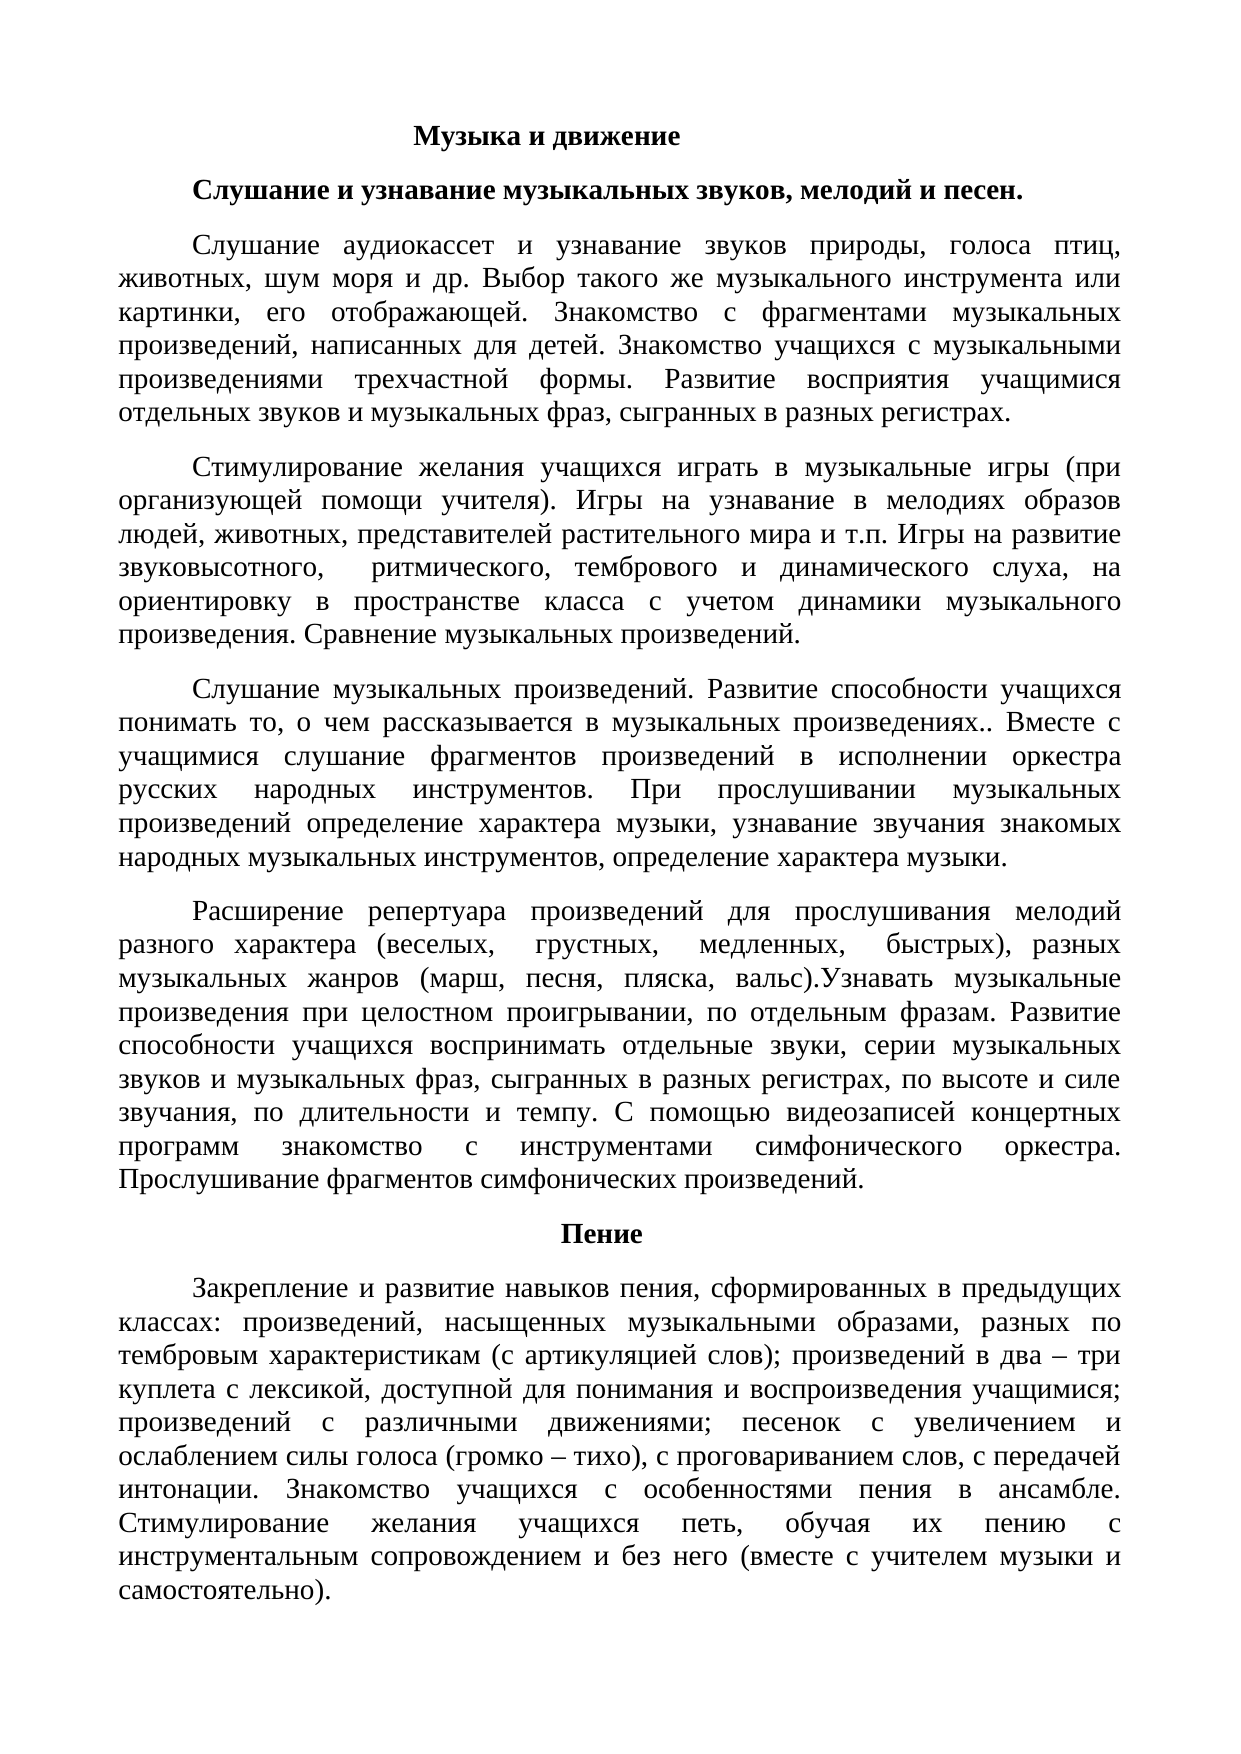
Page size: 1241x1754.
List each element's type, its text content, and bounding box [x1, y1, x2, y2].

text Слушание аудиокассет и узнавание звуков природы, голоса птиц, животных, шум моря и др. Выбор такого же музыкального инструмента или картинки, его отображающей. Знакомство с фрагментами музыкальных произведений, написанных для детей. Знакомство учащихся с музыкальными произведениями трехчастной формы. Развитие восприятия учащимися отдельных звуков и музыкальных фраз, сыгранных в разных регистрах. [118, 227, 1122, 428]
text Расширение репертуара произведений для прослушивания мелодий разного характера (веселых, грустных, медленных, быстрых), разных музыкальных жанров (марш, песня, пляска, вальс).Узнавать музыкальные произведения при целостном проигрывании, по отдельным фразам. Развитие способности учащихся воспринимать отдельные звуки, серии музыкальных звуков и музыкальных фраз, сыгранных в разных регистрах, по высоте и силе звучания, по длительности и темпу. С помощью видеозаписей концертных программ знакомство с инструментами симфонического оркестра. Прослушивание фрагментов симфонических произведений. [118, 893, 1122, 1195]
text Закрепление и развитие навыков пения, сформированных в предыдущих классах: произведений, насыщенных музыкальными образами, разных по тембровым характеристикам (с артикуляцией слов); произведений в два – три куплета с лексикой, доступной для понимания и воспроизведения учащимися; произведений с различными движениями; песенок с увеличением и ослаблением силы голоса (громко – тихо), с проговариванием слов, с передачей интонации. Знакомство учащихся с особенностями пения в ансамбле. Стимулирование желания учащихся петь, обучая их пению с инструментальным сопровождением и без него (вместе с учителем музыки и самостоятельно). [118, 1270, 1122, 1606]
text Пение [487, 1216, 1122, 1249]
text Слушание и узнавание музыкальных звуков, мелодий и песен. [118, 172, 1122, 206]
text Музыка и движение [339, 118, 1122, 152]
text Стимулирование желания учащихся играть в музыкальные игры (при организующей помощи учителя). Игры на узнавание в мелодиях образов людей, животных, представителей растительного мира и т.п. Игры на развитие звуковысотного, ритмического, тембрового и динамического слуха, на ориентировку в пространстве класса с учетом динамики музыкального произведения. Сравнение музыкальных произведений. [118, 449, 1122, 650]
text Слушание музыкальных произведений. Развитие способности учащихся понимать то, о чем рассказывается в музыкальных произведениях.. Вместе с учащимися слушание фрагментов произведений в исполнении оркестра русских народных инструментов. При прослушивании музыкальных произведений определение характера музыки, узнавание звучания знакомых народных музыкальных инструментов, определение характера музыки. [118, 671, 1122, 872]
